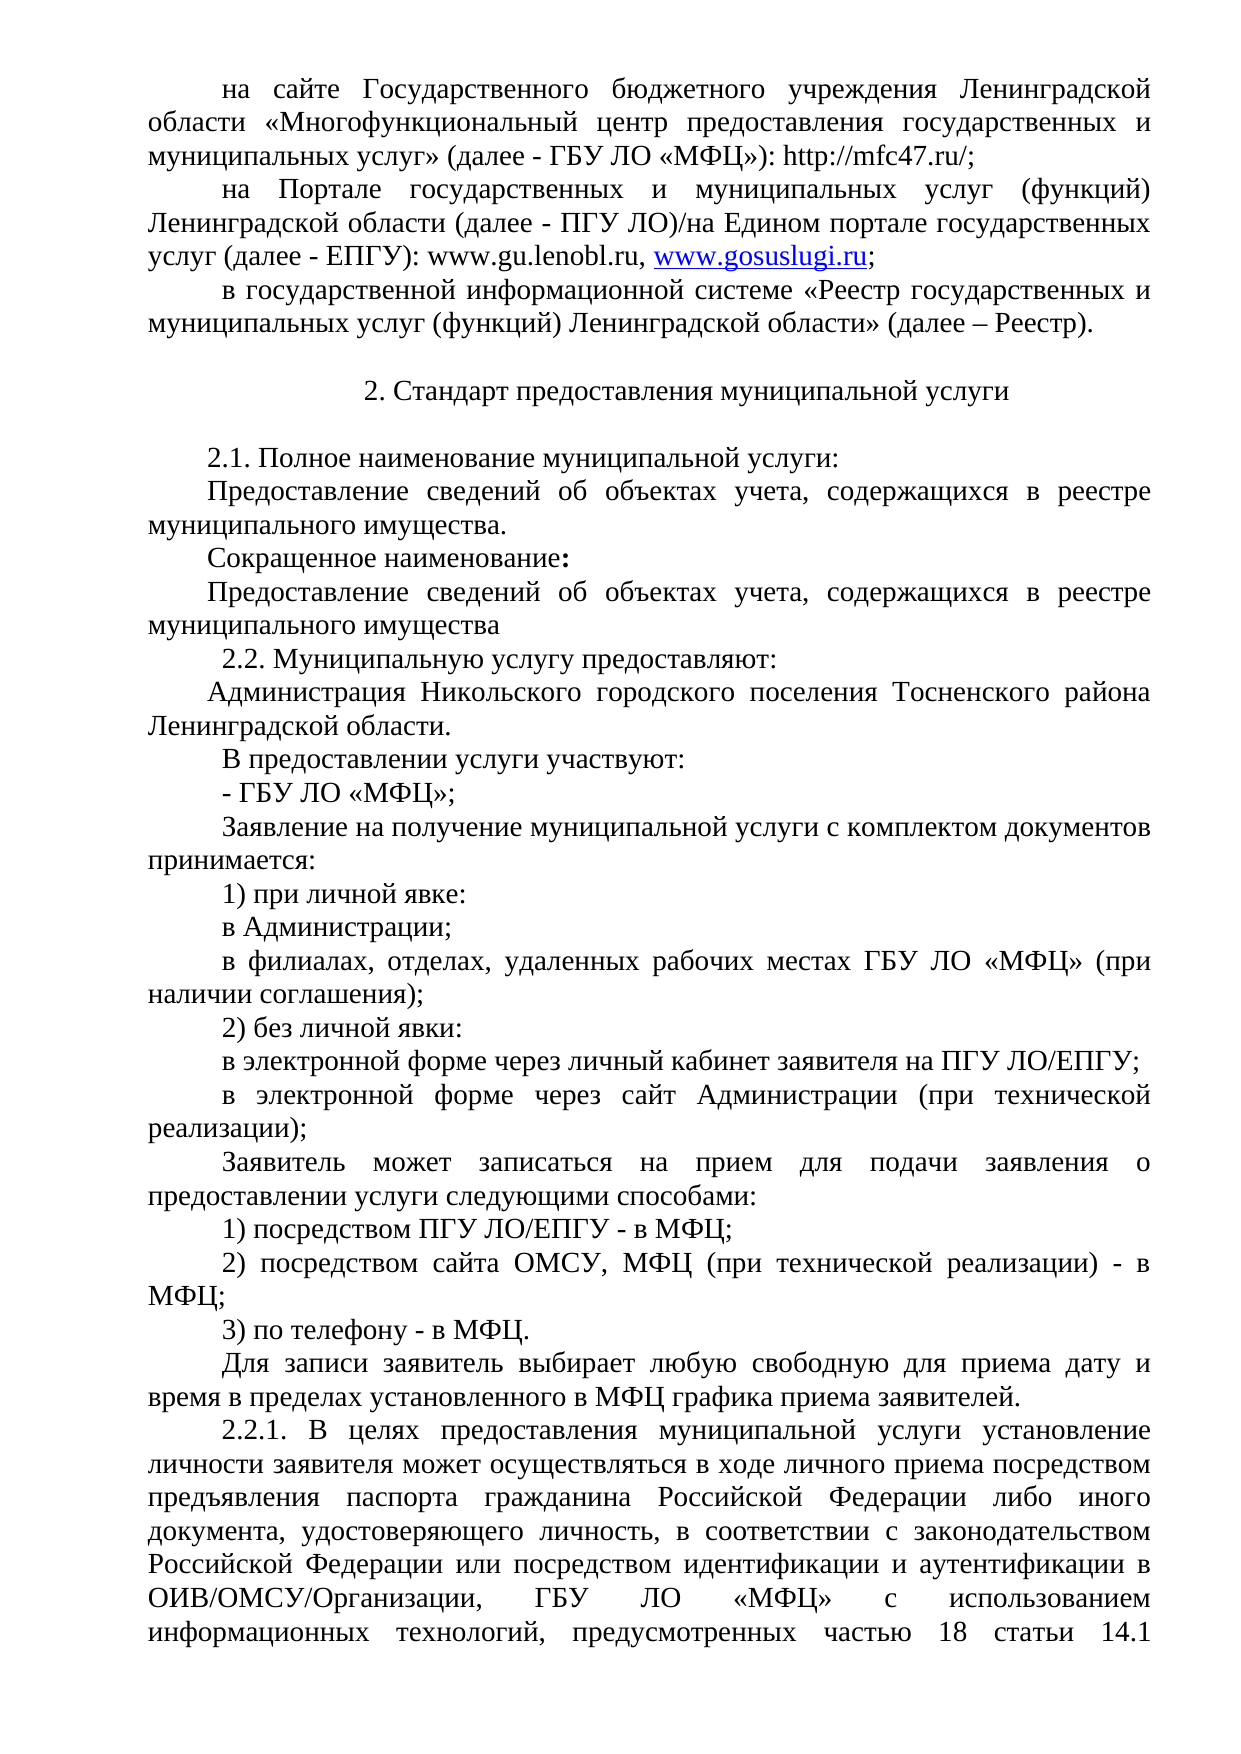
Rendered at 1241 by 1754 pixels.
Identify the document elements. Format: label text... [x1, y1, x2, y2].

text 1) при личной явке: [148, 876, 1152, 909]
text в Администрации; [148, 909, 1152, 943]
text 2. Стандарт предоставления муниципальной услуги [148, 373, 1152, 406]
text 2) без личной явки: [148, 1010, 1152, 1043]
text в электронной форме через личный кабинет заявителя на ПГУ ЛО/ЕПГУ; [148, 1043, 1152, 1077]
text Заявитель может записаться на прием для подачи заявления о предоставлении услуги следующими способами: [148, 1144, 1152, 1211]
text Для записи заявитель выбирает любую свободную для приема дату и время в пределах установленного в МФЦ графика приема заявителей. [148, 1345, 1152, 1412]
text Предоставление сведений об объектах учета, содержащихся в реестре муниципального имущества [148, 574, 1152, 641]
text 3) по телефону - в МФЦ. [148, 1312, 1152, 1345]
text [148, 1412, 1152, 1647]
text 2.2. Муниципальную услугу предоставляют: [148, 641, 1152, 674]
text В предоставлении услуги участвуют: [148, 742, 1152, 775]
text Сокращенное наименование: [148, 540, 1152, 574]
text 2.1. Полное наименование муниципальной услуги: [148, 440, 1152, 473]
text в государственной информационной системе «Реестр государственных и муниципальных услуг (функций) Ленинградской области» (далее – Реестр). [148, 272, 1152, 339]
text на сайте Государственного бюджетного учреждения Ленинградской области «Многофункциональный центр предоставления государственных и муниципальных услуг» (далее - ГБУ ЛО «МФЦ»): http://mfc47.ru/; [148, 71, 1152, 171]
text Заявление на получение муниципальной услуги с комплектом документов принимается: [148, 809, 1152, 876]
text в филиалах, отделах, удаленных рабочих местах ГБУ ЛО «МФЦ» (при наличии соглашения); [148, 943, 1152, 1010]
text на Портале государственных и муниципальных услуг (функций) Ленинградской области (далее - ПГУ ЛО)/на Едином портале государственных услуг (далее - ЕПГУ): www.gu.lenobl.ru, www.gosuslugi.ru; [148, 171, 1152, 272]
text 1) посредством ПГУ ЛО/ЕПГУ - в МФЦ; [148, 1211, 1152, 1245]
text в электронной форме через сайт Администрации (при технической реализации); [148, 1077, 1152, 1144]
text Администрация Никольского городского поселения Тосненского района Ленинградской области. [148, 674, 1152, 742]
text Предоставление сведений об объектах учета, содержащихся в реестре муниципального имущества. [148, 473, 1152, 540]
text - ГБУ ЛО «МФЦ»; [148, 775, 1152, 809]
text 2) посредством сайта ОМСУ, МФЦ (при технической реализации) - в МФЦ; [148, 1245, 1152, 1312]
